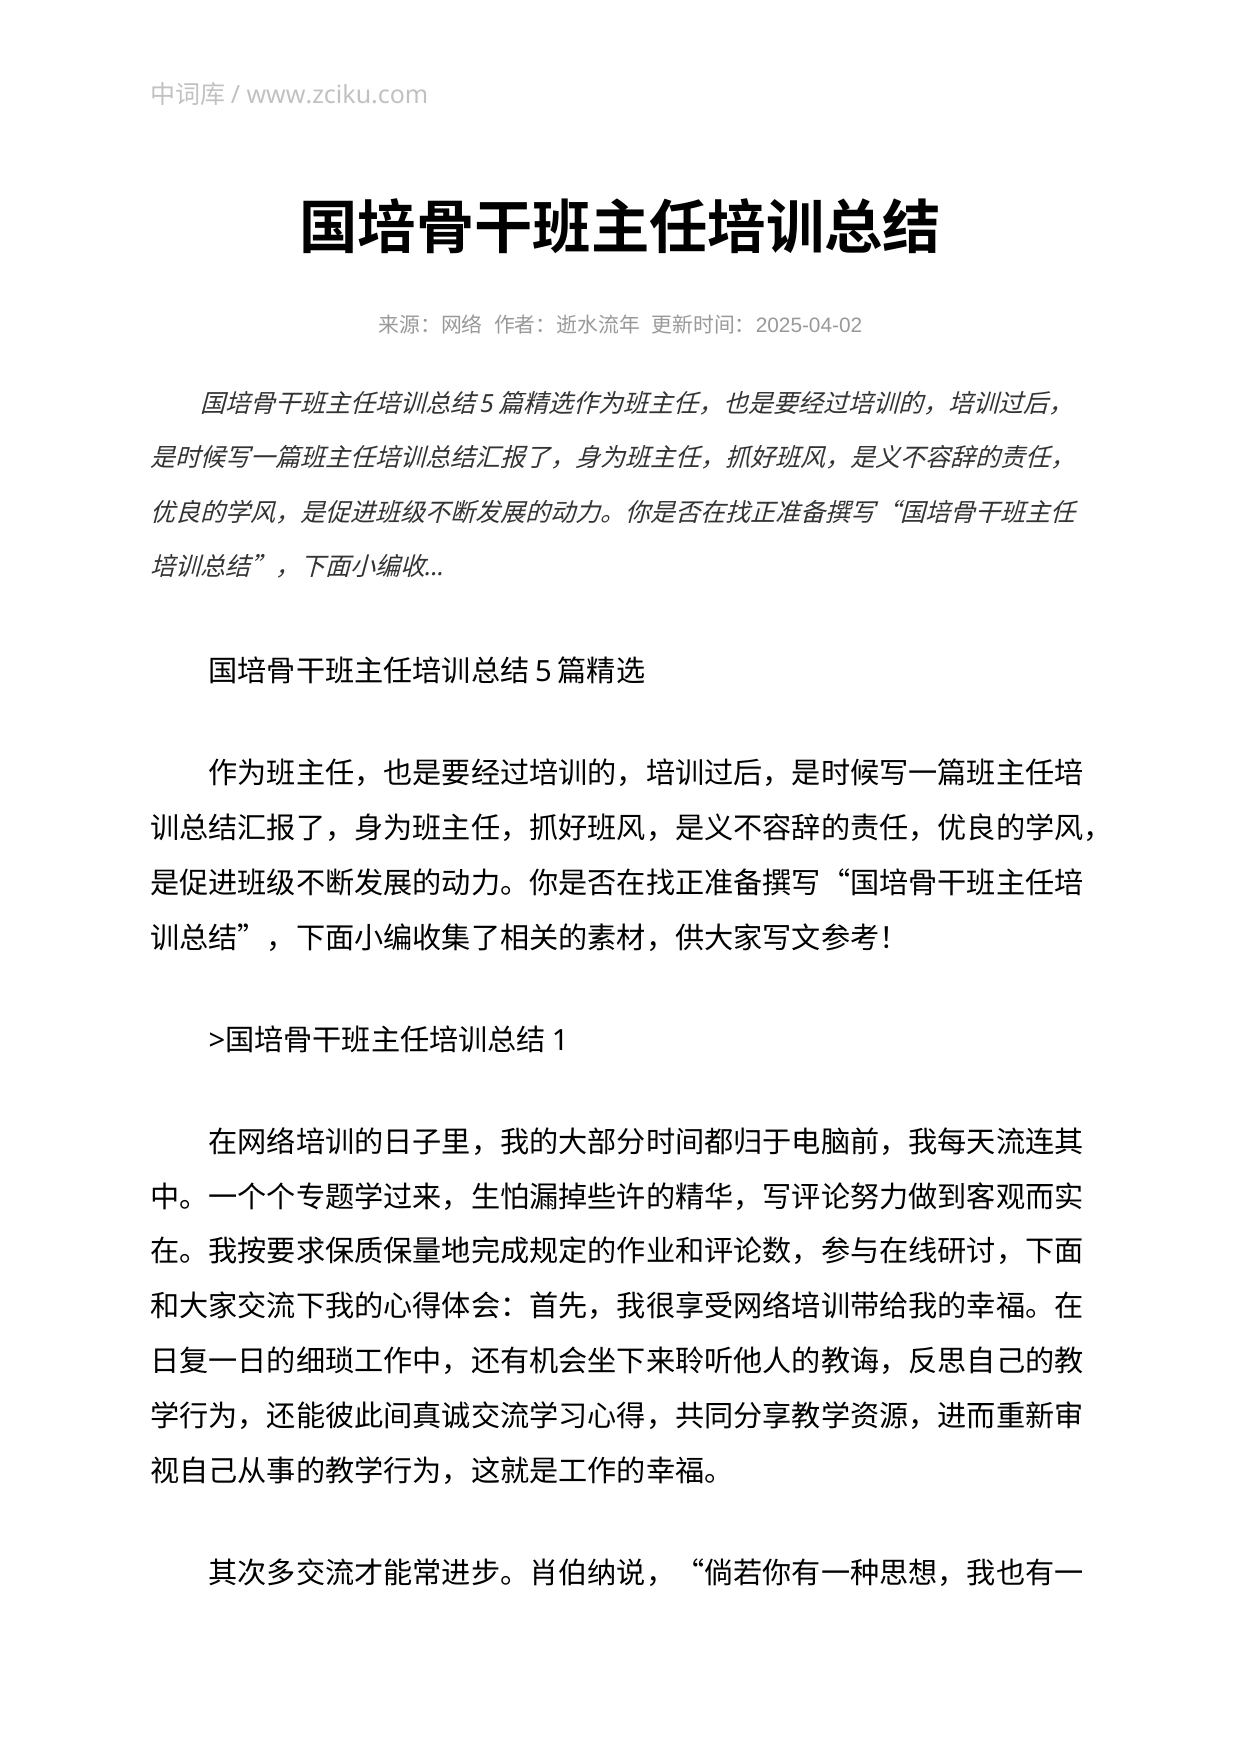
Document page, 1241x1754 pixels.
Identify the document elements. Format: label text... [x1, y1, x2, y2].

text 来源：网络 作者：逝水流年 更新时间：2025-04-02 [150, 313, 1090, 337]
text 在网络培训的日子里，我的大部分时间都归于电脑前，我每天流连其中。一个个专题学过来，生怕漏掉些许的精华，写评论努力做到客观而实在。我按要求保质保量地完成规定的作业和评论数，参与在线研讨，下面和大家交流下我的心得体会：首先，我很享受网络培训带给我的幸福。在日复一日的细琐工作中，还有机会坐下来聆听他人的教诲，反思自己的教学行为，还能彼此间真诚交流学习心得，共同分享教学资源，进而重新审视自己从事的教学行为，这就是工作的幸福。 [150, 1118, 1090, 1490]
text 国培骨干班主任培训总结5篇精选作为班主任，也是要经过培训的，培训过后，是时候写一篇班主任培训总结汇报了，身为班主任，抓好班风，是义不容辞的责任，优良的学风，是促进班级不断发展的动力。你是否在找正准备撰写“国培骨干班主任培训总结”，下面小编收... [150, 383, 1090, 583]
subtitle 国培骨干班主任培训总结 [150, 181, 1090, 266]
text 作为班主任，也是要经过培训的，培训过后，是时候写一篇班主任培训总结汇报了，身为班主任，抓好班风，是义不容辞的责任，优良的学风，是促进班级不断发展的动力。你是否在找正准备撰写“国培骨干班主任培训总结”，下面小编收集了相关的素材，供大家写文参考！ [150, 750, 1090, 957]
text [150, 1549, 1090, 1592]
text 国培骨干班主任培训总结5篇精选 [150, 648, 1090, 690]
text >国培骨干班主任培训总结1 [150, 1016, 1090, 1059]
